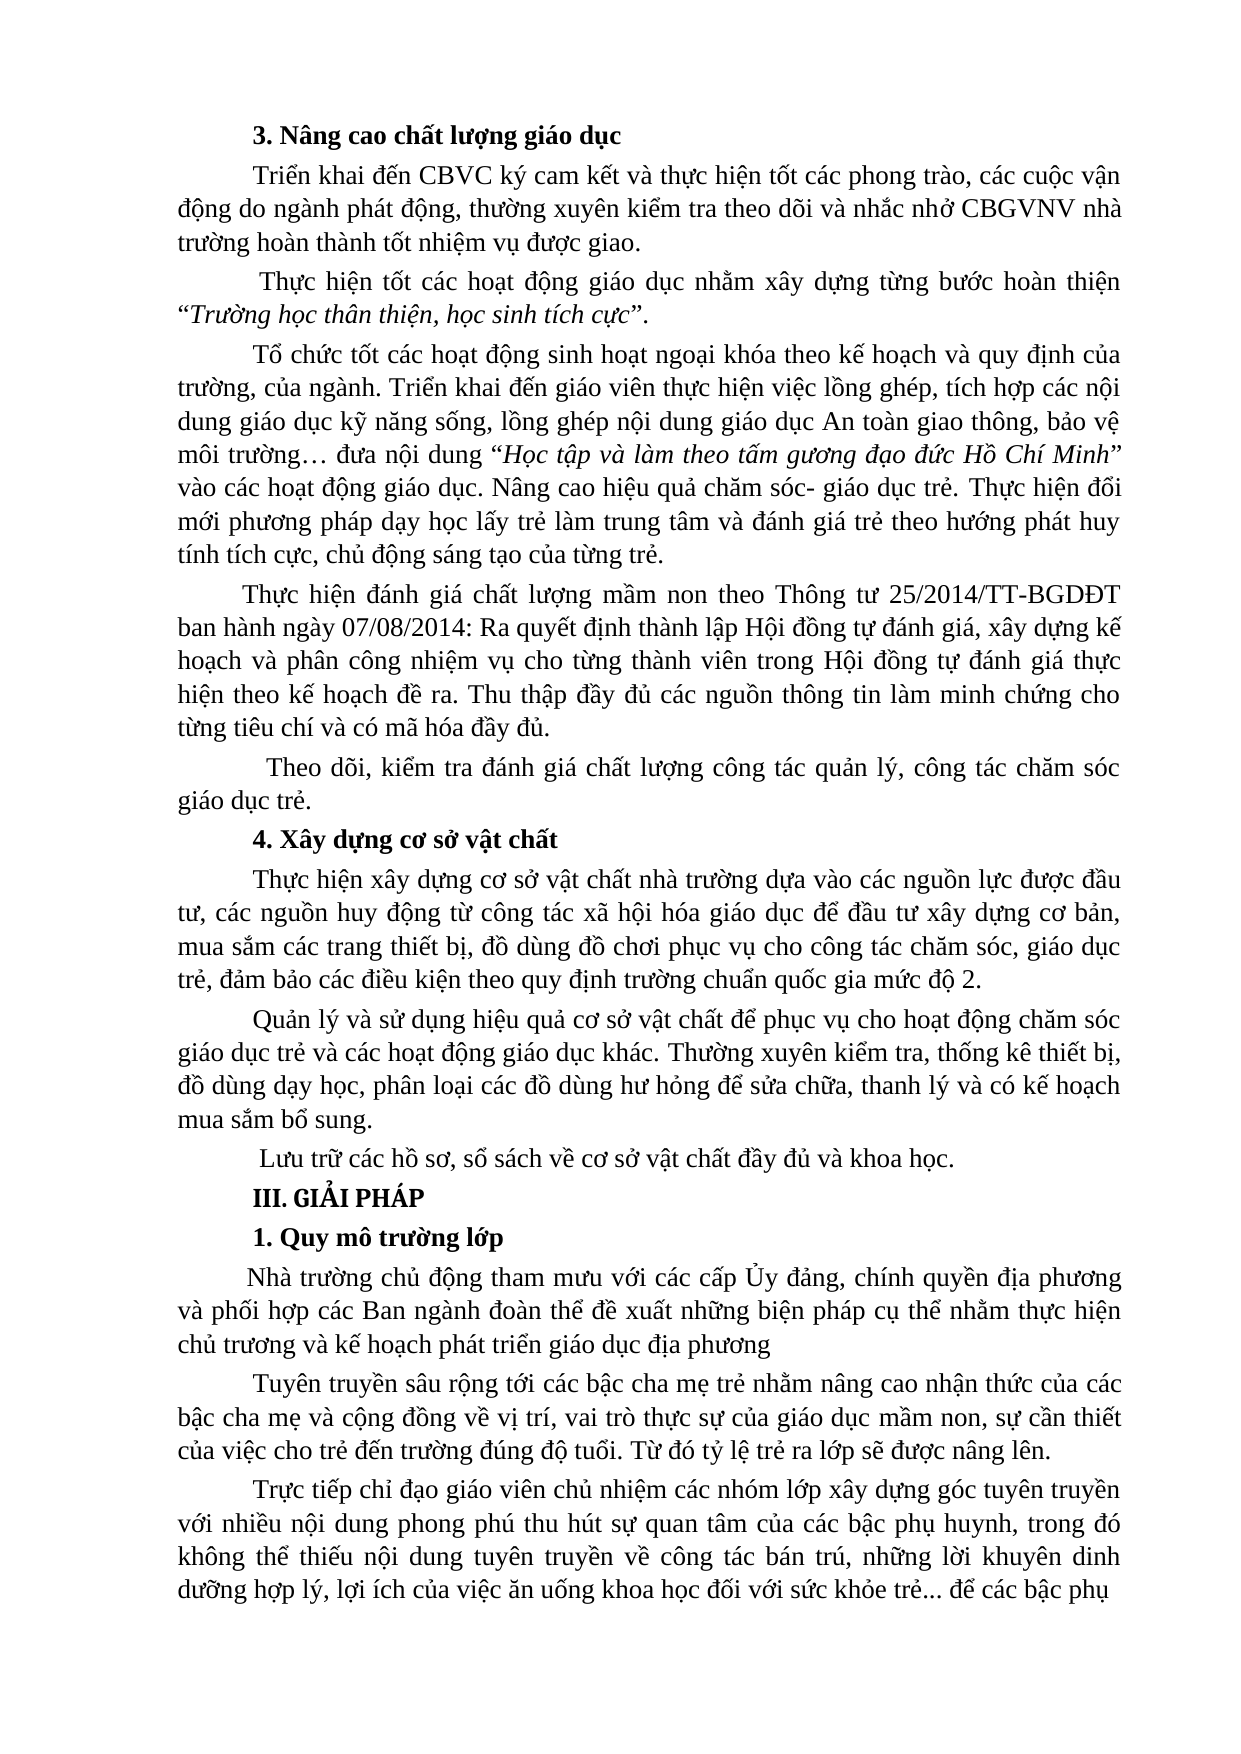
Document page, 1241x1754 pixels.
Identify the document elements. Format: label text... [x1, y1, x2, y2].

text 3. Nâng cao chất lượng giáo dục [177, 118, 1122, 151]
text Quản lý và sử dụng hiệu quả cơ sở vật chất để phục vụ cho hoạt động chăm sóc giáo dục trẻ và các hoạt động giáo dục khác. Thường xuyên kiểm tra, thống kê thiết bị, đồ dùng dạy học, phân loại các đồ dùng hư hỏng để sửa chữa, thanh lý và có kế hoạch mua sắm bổ sung. [177, 1001, 1122, 1135]
text Thực hiện tốt các hoạt động giáo dục nhằm xây dựng từng bước hoàn thiện “Trường học thân thiện, học sinh tích cực”. [177, 264, 1122, 331]
text Tổ chức tốt các hoạt động sinh hoạt ngoại khóa theo kế hoạch và quy định của trường, của ngành. Triển khai đến giáo viên thực hiện việc lồng ghép, tích hợp các nội dung giáo dục kỹ năng sống, lồng ghép nội dung giáo dục An toàn giao thông, bảo vệ môi trường… đưa nội dung “Học tập và làm theo tấm gương đạo đức Hồ Chí Minh” vào các hoạt động giáo dục. Nâng cao hiệu quả chăm sóc- giáo dục trẻ. Thực hiện đổi mới phương pháp dạy học lấy trẻ làm trung tâm và đánh giá trẻ theo hướng phát huy tính tích cực, chủ động sáng tạo của từng trẻ. [177, 337, 1122, 570]
text 4. Xây dựng cơ sở vật chất [177, 822, 1122, 856]
text Nhà trường chủ động tham mưu với các cấp Ủy đảng, chính quyền địa phương và phối hợp các Ban ngành đoàn thể đề xuất những biện pháp cụ thể nhằm thực hiện chủ trương và kế hoạch phát triển giáo dục địa phương [177, 1260, 1122, 1360]
text 1. Quy mô trường lớp [177, 1220, 1122, 1253]
text Trực tiếp chỉ đạo giáo viên chủ nhiệm các nhóm lớp xây dựng góc tuyên truyền với nhiều nội dung phong phú thu hút sự quan tâm của các bậc phụ huynh, trong đó không thể thiếu nội dung tuyên truyền về công tác bán trú, những lời khuyên dinh dưỡng hợp lý, lợi ích của việc ăn uống khoa học đối với sức khỏe trẻ... để các bậc phụ [177, 1472, 1122, 1606]
text Lưu trữ các hồ sơ, sổ sách về cơ sở vật chất đầy đủ và khoa học. [177, 1141, 1122, 1174]
text Thực hiện đánh giá chất lượng mầm non theo Thông tư 25/2014/TT-BGDĐT ban hành ngày 07/08/2014: Ra quyết định thành lập Hội đồng tự đánh giá, xây dựng kế hoạch và phân công nhiệm vụ cho từng thành viên trong Hội đồng tự đánh giá thực hiện theo kế hoạch đề ra. Thu thập đầy đủ các nguồn thông tin làm minh chứng cho từng tiêu chí và có mã hóa đầy đủ. [177, 576, 1122, 743]
text Theo dõi, kiểm tra đánh giá chất lượng công tác quản lý, công tác chăm sóc giáo dục trẻ. [177, 749, 1122, 816]
list III. GIẢI PHÁP [177, 1181, 1122, 1214]
text Thực hiện xây dựng cơ sở vật chất nhà trường dựa vào các nguồn lực được đầu tư, các nguồn huy động từ công tác xã hội hóa giáo dục để đầu tư xây dựng cơ bản, mua sắm các trang thiết bị, đồ dùng đồ chơi phục vụ cho công tác chăm sóc, giáo dục trẻ, đảm bảo các điều kiện theo quy định trường chuẩn quốc gia mức độ 2. [177, 862, 1122, 995]
text Tuyên truyền sâu rộng tới các bậc cha mẹ trẻ nhằm nâng cao nhận thức của các bậc cha mẹ và cộng đồng về vị trí, vai trò thực sự của giáo dục mầm non, sự cần thiết của việc cho trẻ đến trường đúng độ tuổi. Từ đó tỷ lệ trẻ ra lớp sẽ được nâng lên. [177, 1366, 1122, 1466]
text Triển khai đến CBVC ký cam kết và thực hiện tốt các phong trào, các cuộc vận động do ngành phát động, thường xuyên kiểm tra theo dõi và nhắc nhở CBGVNV nhà trường hoàn thành tốt nhiệm vụ được giao. [177, 158, 1122, 258]
